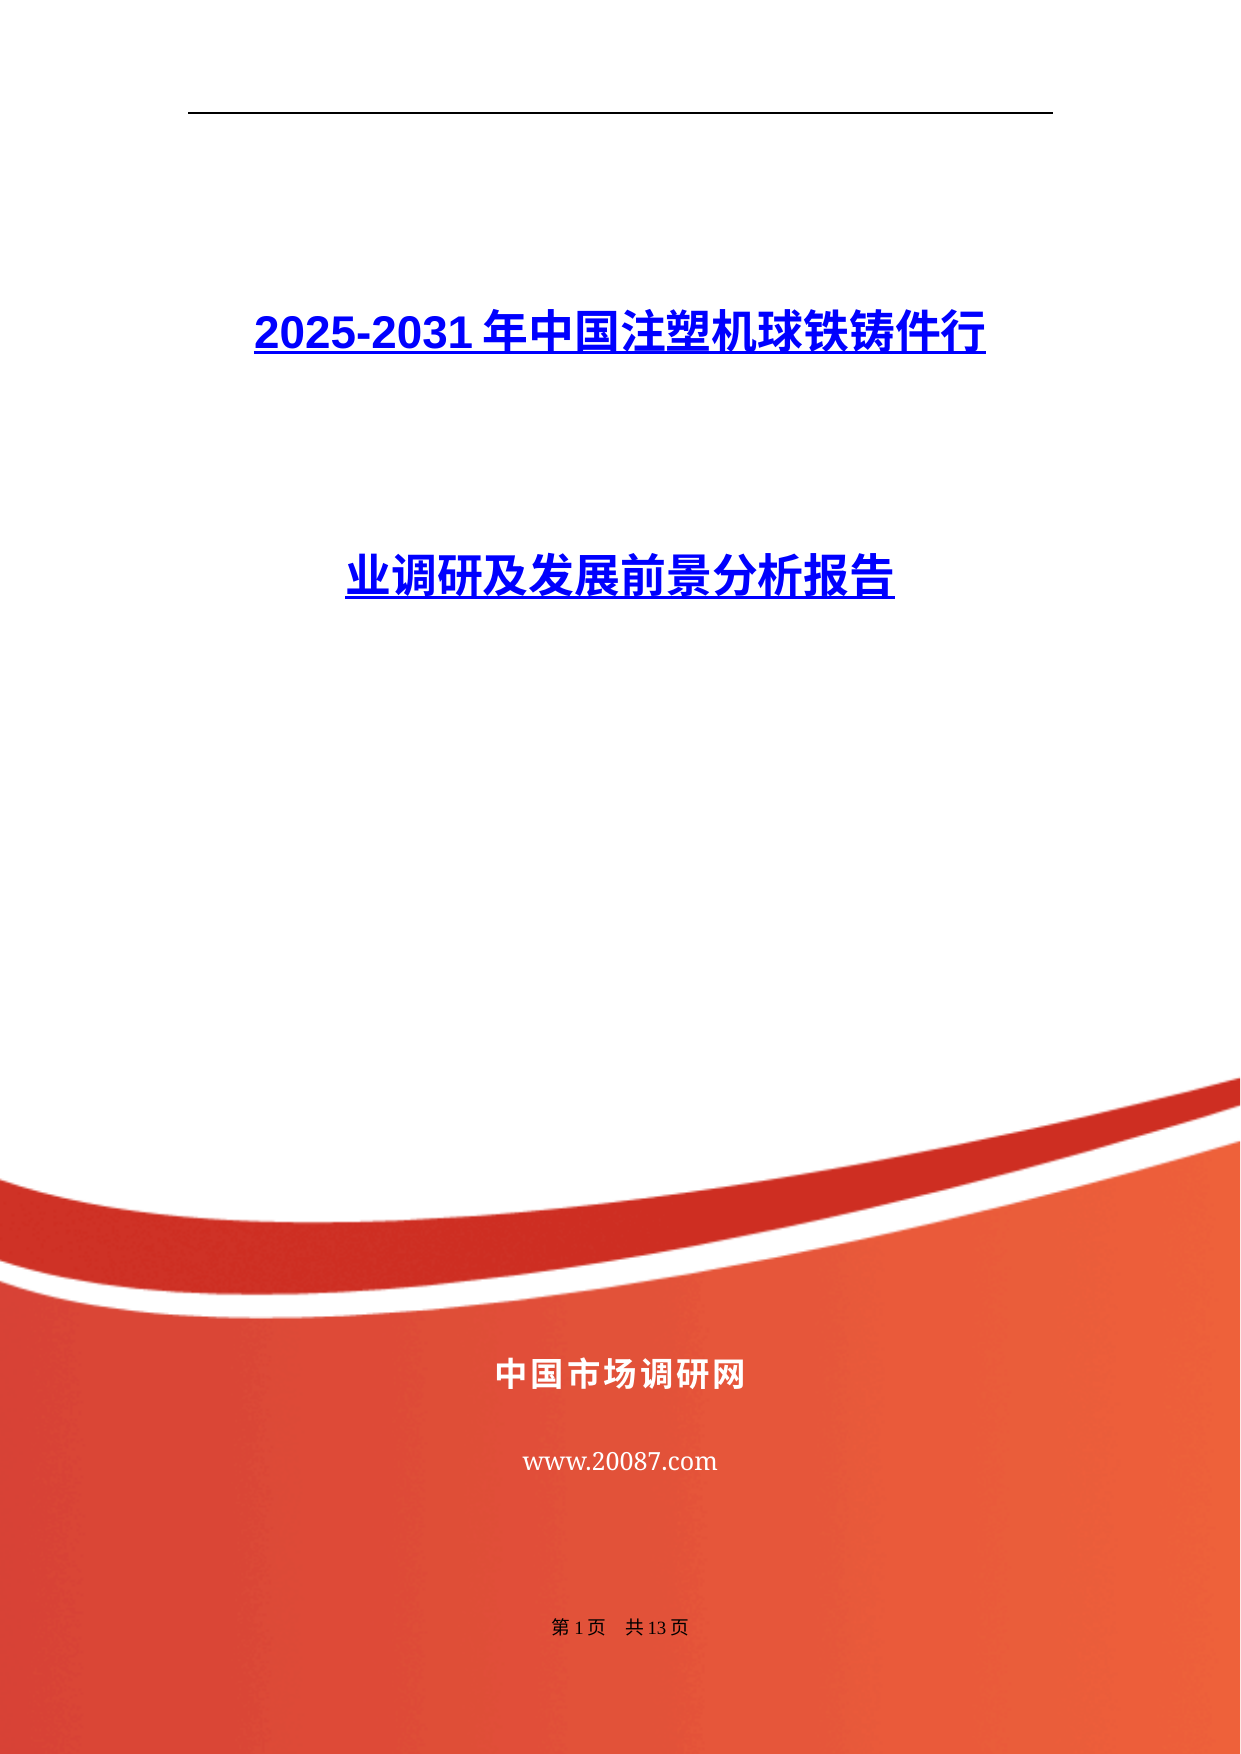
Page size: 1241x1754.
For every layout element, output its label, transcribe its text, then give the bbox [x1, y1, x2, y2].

text www.20087.com [187, 1428, 1053, 1493]
subtitle 中国市场调研网 [187, 1339, 1053, 1404]
table_header 2025-2031年中国注塑机球铁铸件行业调研及发展前景分析报告 [188, 207, 1053, 773]
picture [0, 1006, 1241, 1754]
